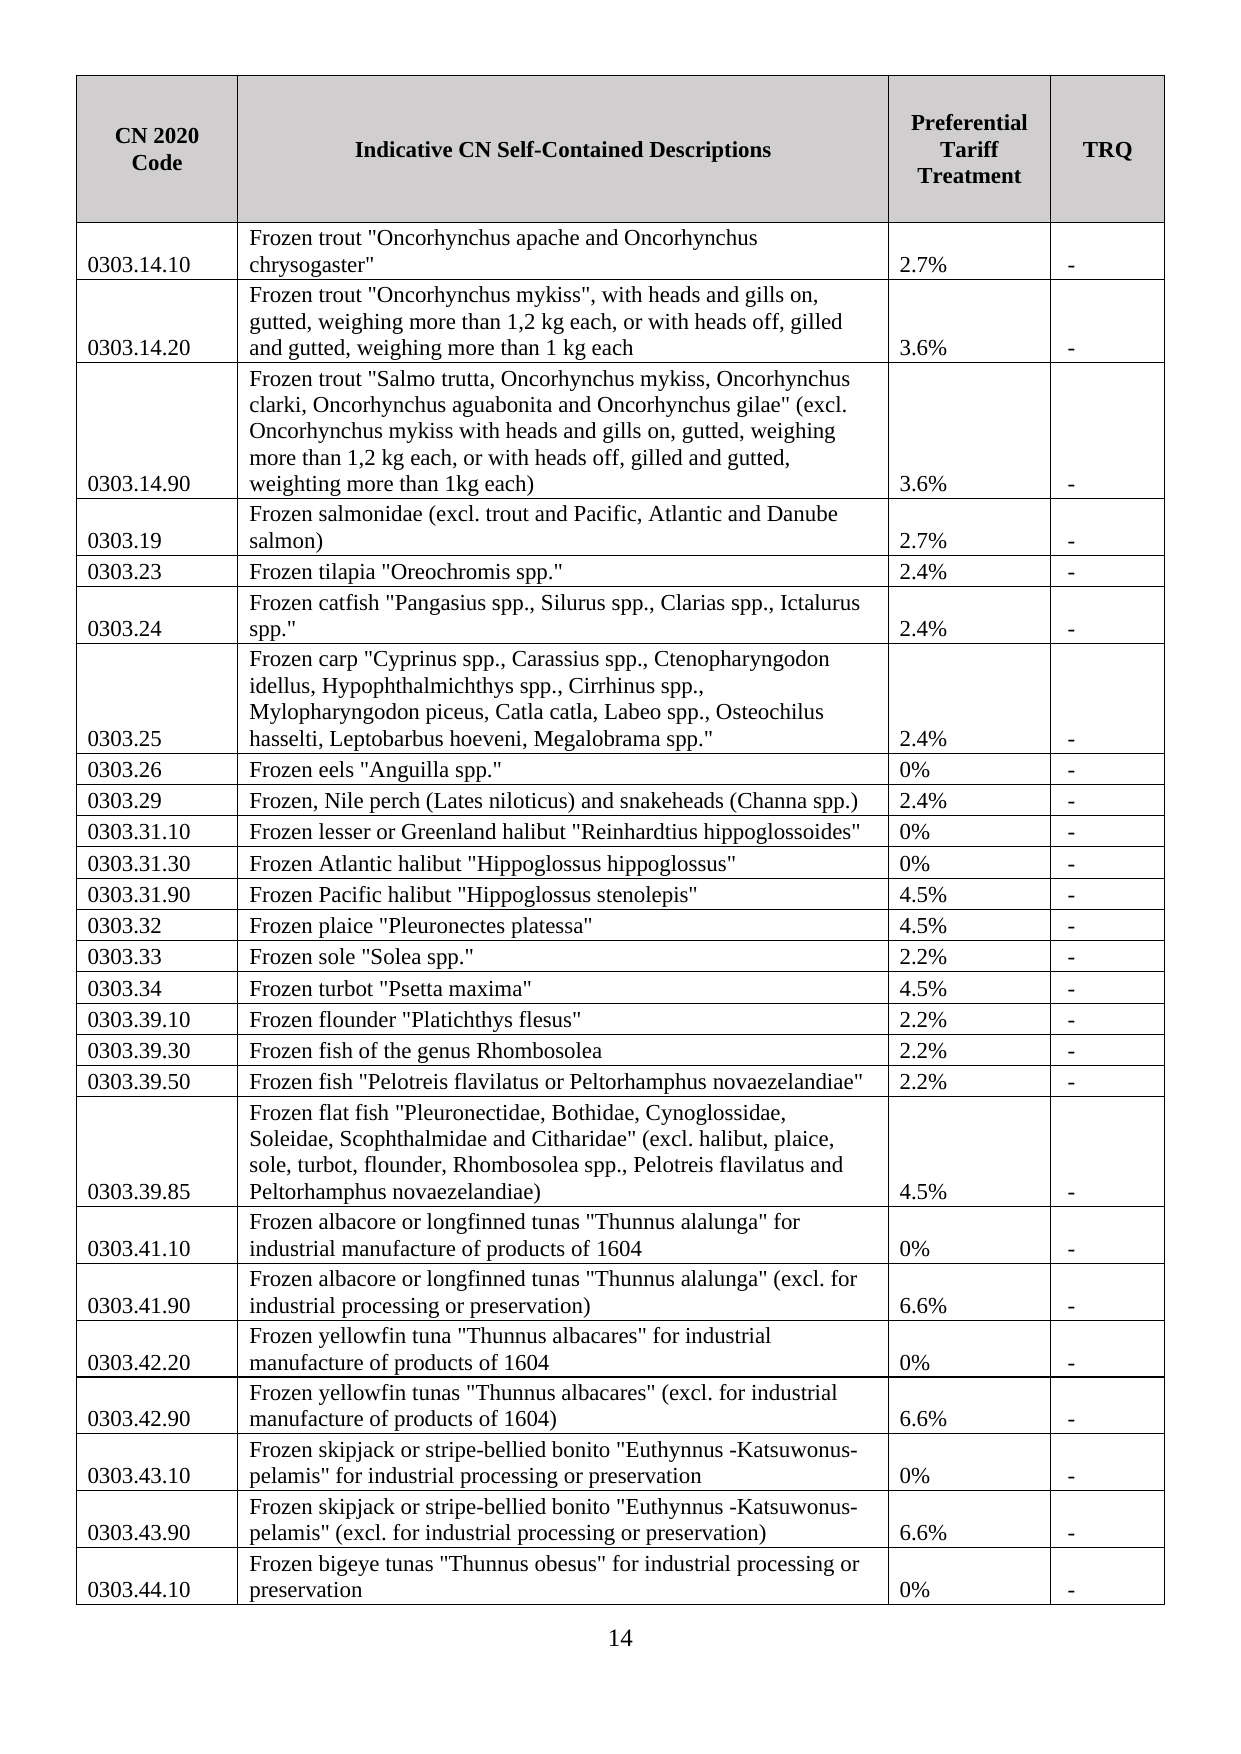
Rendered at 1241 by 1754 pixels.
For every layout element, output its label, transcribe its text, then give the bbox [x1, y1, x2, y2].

table_cell Frozen turbot "Psetta maxima" [238, 972, 888, 1002]
table_cell Frozen flounder "Platichthys flesus" [238, 1004, 888, 1034]
table_cell 0303.31.90 [77, 879, 237, 909]
table_cell 0303.33 [77, 941, 237, 971]
table_cell Frozen salmonidae (excl. trout and Pacific, Atlantic and Danube salmon) [238, 499, 888, 555]
table_cell 4.5% [889, 879, 1050, 909]
table_cell - [1051, 847, 1164, 877]
table_cell Frozen yellowfin tuna "Thunnus albacares" for industrial manufacture of products of 1604 [238, 1321, 888, 1376]
table_header Indicative CN Self-Contained Descriptions [238, 76, 888, 222]
table_cell Frozen trout "Oncorhynchus apache and Oncorhynchus chrysogaster" [238, 223, 888, 279]
table_cell 0303.31.10 [77, 816, 237, 846]
table_cell 0303.32 [77, 910, 237, 940]
table_cell 4.5% [889, 972, 1050, 1002]
table_cell Frozen fish of the genus Rhombosolea [238, 1035, 888, 1065]
table_cell 0303.43.90 [77, 1491, 237, 1547]
table_cell 0303.39.50 [77, 1066, 237, 1096]
table_cell 2.4% [889, 644, 1050, 752]
table_cell 6.6% [889, 1264, 1050, 1319]
table_header TRQ [1051, 76, 1164, 222]
table_cell 0303.14.10 [77, 223, 237, 279]
table_cell 0303.26 [77, 754, 237, 784]
table_cell - [1051, 499, 1164, 555]
table_cell 0303.39.10 [77, 1004, 237, 1034]
table_cell Frozen plaice "Pleuronectes platessa" [238, 910, 888, 940]
table_cell - [1051, 1264, 1164, 1319]
table_cell - [1051, 644, 1164, 752]
table_cell 0303.23 [77, 556, 237, 586]
table_cell Frozen sole "Solea spp." [238, 941, 888, 971]
table_cell - [1051, 587, 1164, 643]
table_cell - [1051, 785, 1164, 815]
table_cell - [1051, 223, 1164, 279]
table_cell - [1051, 556, 1164, 586]
table_cell 0% [889, 847, 1050, 877]
table_cell Frozen flat fish "Pleuronectidae, Bothidae, Cynoglossidae, Soleidae, Scophthalmidae and Citharidae" (excl. halibut, plaice, sole, turbot, flounder, Rhombosolea spp., Pelotreis flavilatus and Peltorhamphus novaezelandiae) [238, 1097, 888, 1206]
table_cell 0303.19 [77, 499, 237, 555]
table_cell - [1051, 816, 1164, 846]
table_cell 2.2% [889, 1004, 1050, 1034]
table_cell 0303.39.85 [77, 1097, 237, 1206]
table_cell 2.2% [889, 1035, 1050, 1065]
table_cell 4.5% [889, 910, 1050, 940]
table_cell Frozen trout "Salmo trutta, Oncorhynchus mykiss, Oncorhynchus clarki, Oncorhynchus aguabonita and Oncorhynchus gilae" (excl. Oncorhynchus mykiss with heads and gills on, gutted, weighing more than 1,2 kg each, or with heads off, gilled and gutted, weighting more than 1kg each) [238, 363, 888, 498]
table_cell 6.6% [889, 1491, 1050, 1547]
table_cell 2.7% [889, 223, 1050, 279]
table_cell 0303.29 [77, 785, 237, 815]
table_cell - [1051, 1321, 1164, 1376]
table_cell 2.4% [889, 556, 1050, 586]
table_cell - [1051, 972, 1164, 1002]
table_cell 0303.42.20 [77, 1321, 237, 1376]
table_cell - [1051, 1097, 1164, 1206]
table_cell 0303.41.10 [77, 1207, 237, 1263]
table_cell Frozen trout "Oncorhynchus mykiss", with heads and gills on, gutted, weighing more than 1,2 kg each, or with heads off, gilled and gutted, weighing more than 1 kg each [238, 280, 888, 362]
table_cell 2.2% [889, 1066, 1050, 1096]
table_cell - [1051, 941, 1164, 971]
table_cell Frozen yellowfin tunas "Thunnus albacares" (excl. for industrial manufacture of products of 1604) [238, 1378, 888, 1433]
table_cell Frozen Pacific halibut "Hippoglossus stenolepis" [238, 879, 888, 909]
table_cell Frozen albacore or longfinned tunas "Thunnus alalunga" (excl. for industrial processing or preservation) [238, 1264, 888, 1319]
table_header Preferential Tariff Treatment [889, 76, 1050, 222]
table_cell Frozen, Nile perch (Lates niloticus) and snakeheads (Channa spp.) [238, 785, 888, 815]
table_cell Frozen skipjack or stripe-bellied bonito "Euthynnus -Katsuwonus- pelamis" (excl. for industrial processing or preservation) [238, 1491, 888, 1547]
table_cell - [1051, 1548, 1164, 1604]
table_cell - [1051, 1004, 1164, 1034]
table_cell 0303.34 [77, 972, 237, 1002]
table_cell 2.4% [889, 785, 1050, 815]
table_cell 0% [889, 816, 1050, 846]
table_cell 0303.31.30 [77, 847, 237, 877]
table_cell 0303.14.20 [77, 280, 237, 362]
table_cell Frozen bigeye tunas "Thunnus obesus" for industrial processing or preservation [238, 1548, 888, 1604]
table_cell 0303.41.90 [77, 1264, 237, 1319]
table_cell 2.2% [889, 941, 1050, 971]
table_cell Frozen eels "Anguilla spp." [238, 754, 888, 784]
table_cell 0% [889, 1207, 1050, 1263]
table_cell Frozen albacore or longfinned tunas "Thunnus alalunga" for industrial manufacture of products of 1604 [238, 1207, 888, 1263]
table_cell 2.7% [889, 499, 1050, 555]
table_cell 0303.43.10 [77, 1434, 237, 1490]
table_cell Frozen skipjack or stripe-bellied bonito "Euthynnus -Katsuwonus- pelamis" for industrial processing or preservation [238, 1434, 888, 1490]
table_cell - [1051, 879, 1164, 909]
table_cell 3.6% [889, 363, 1050, 498]
table_cell - [1051, 1066, 1164, 1096]
table_cell Frozen carp "Cyprinus spp., Carassius spp., Ctenopharyngodon idellus, Hypophthalmichthys spp., Cirrhinus spp., Mylopharyngodon piceus, Catla catla, Labeo spp., Osteochilus hasselti, Leptobarbus hoeveni, Megalobrama spp." [238, 644, 888, 752]
table_cell Frozen fish "Pelotreis flavilatus or Peltorhamphus novaezelandiae" [238, 1066, 888, 1096]
table_cell 0303.42.90 [77, 1378, 237, 1433]
table_cell 6.6% [889, 1378, 1050, 1433]
table_cell Frozen catfish "Pangasius spp., Silurus spp., Clarias spp., Ictalurus spp." [238, 587, 888, 643]
table_cell - [1051, 910, 1164, 940]
table_cell - [1051, 1207, 1164, 1263]
table_cell 0% [889, 1548, 1050, 1604]
table_cell 2.4% [889, 587, 1050, 643]
table_cell - [1051, 1491, 1164, 1547]
table_cell 0% [889, 1434, 1050, 1490]
table_cell - [1051, 280, 1164, 362]
table_cell - [1051, 754, 1164, 784]
table_header CN 2020 Code [77, 76, 237, 222]
table_cell Frozen lesser or Greenland halibut "Reinhardtius hippoglossoides" [238, 816, 888, 846]
table_cell - [1051, 1035, 1164, 1065]
table_cell - [1051, 1434, 1164, 1490]
table_cell 0303.44.10 [77, 1548, 237, 1604]
table_cell 0303.39.30 [77, 1035, 237, 1065]
table_cell 4.5% [889, 1097, 1050, 1206]
table_cell - [1051, 363, 1164, 498]
table_cell 0% [889, 1321, 1050, 1376]
table_cell 3.6% [889, 280, 1050, 362]
table_cell 0% [889, 754, 1050, 784]
table_cell 0303.25 [77, 644, 237, 752]
table_cell Frozen Atlantic halibut "Hippoglossus hippoglossus" [238, 847, 888, 877]
table_cell 0303.24 [77, 587, 237, 643]
table_cell Frozen tilapia "Oreochromis spp." [238, 556, 888, 586]
table_cell - [1051, 1378, 1164, 1433]
table_cell 0303.14.90 [77, 363, 237, 498]
